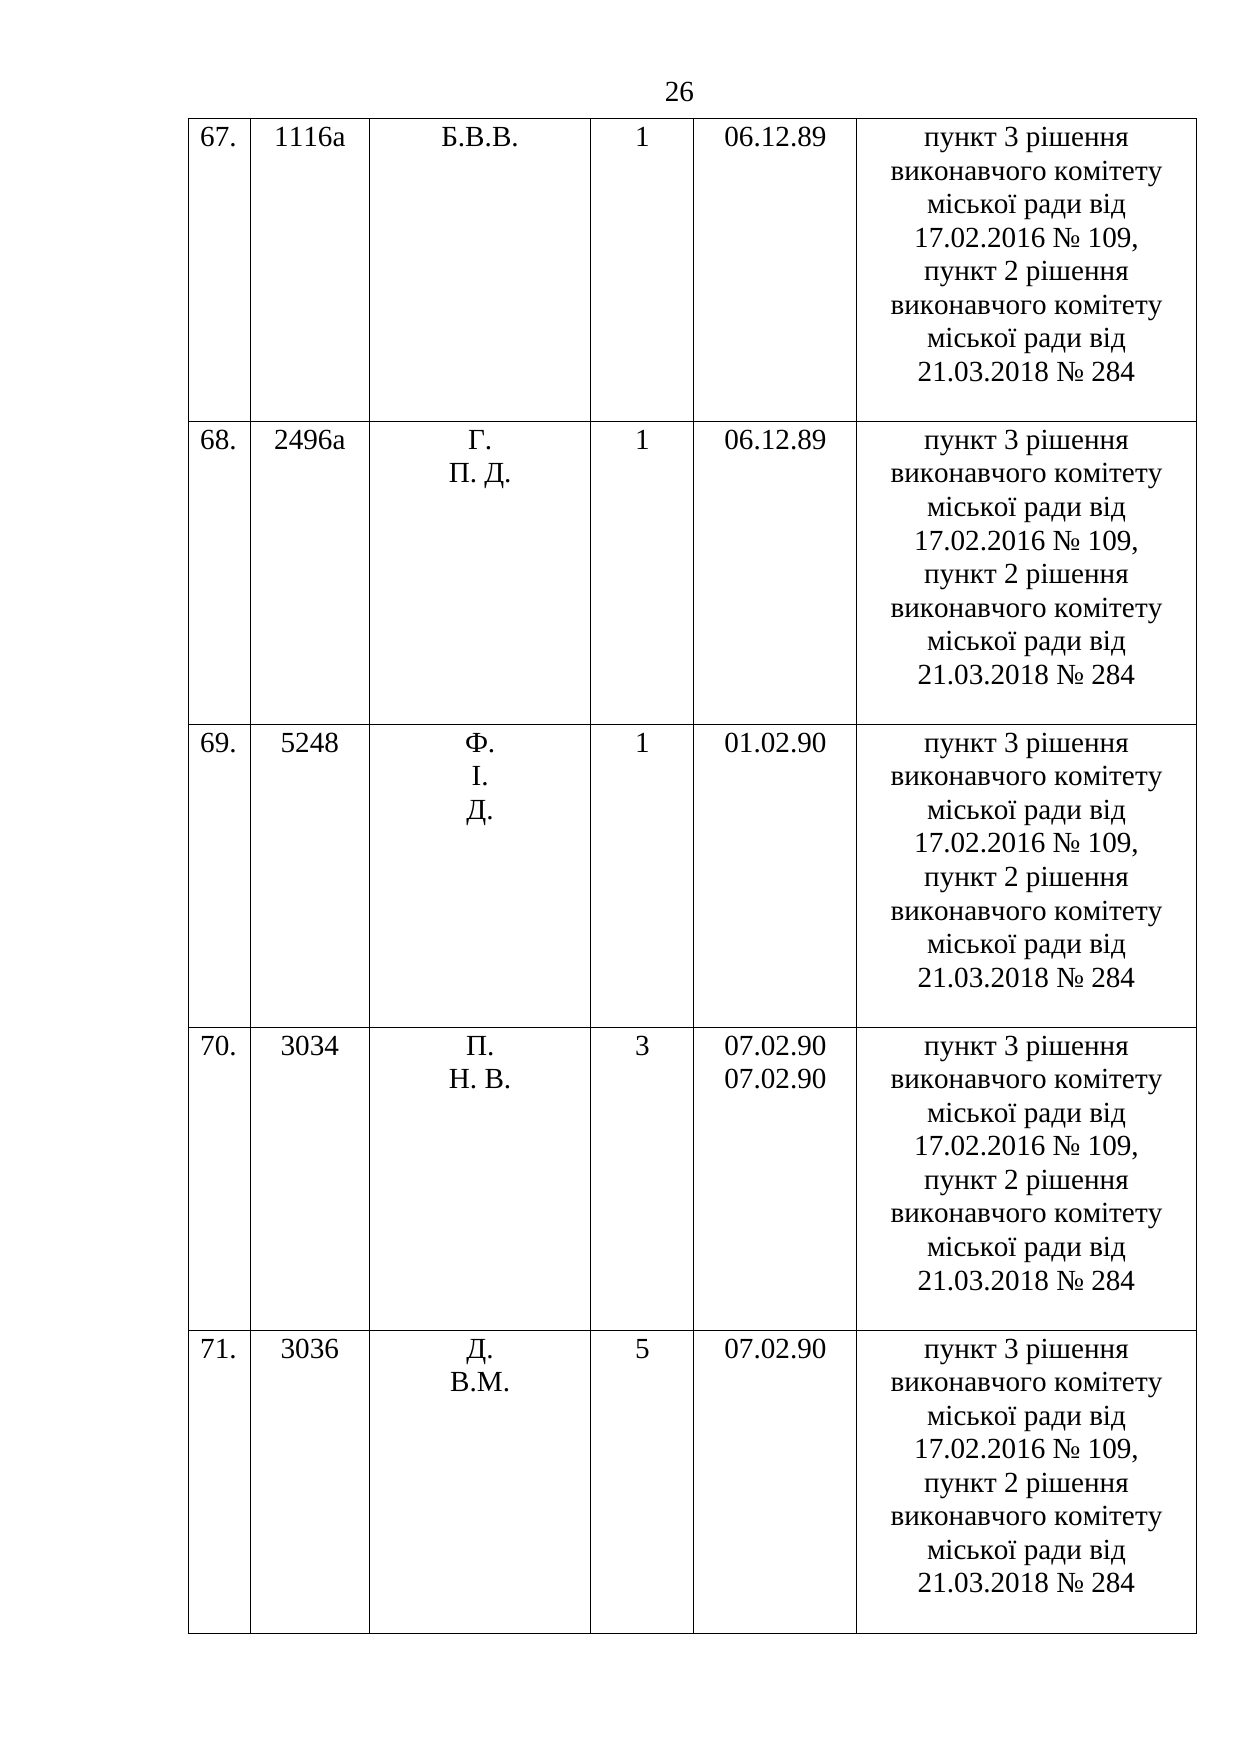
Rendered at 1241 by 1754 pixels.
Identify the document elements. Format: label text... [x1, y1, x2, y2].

table_cell 5 [591, 1331, 693, 1633]
table_cell [189, 119, 250, 421]
table_cell [189, 725, 250, 1027]
table_cell Г. П. Д. [370, 422, 590, 724]
table_cell 3034 [251, 1028, 369, 1330]
table_cell 1116а [251, 119, 369, 421]
table_cell 07.02.90 07.02.90 [694, 1028, 856, 1330]
table_cell пункт 3 рішення виконавчого комітету міської ради від 17.02.2016 № 109, пункт 2 рішення виконавчого комітету міської ради від 21.03.2018 № 284 [857, 422, 1196, 724]
table_cell 1 [591, 119, 693, 421]
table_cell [857, 1331, 1196, 1633]
table_cell 3 [591, 1028, 693, 1330]
table_cell пункт 3 рішення виконавчого комітету міської ради від 17.02.2016 № 109, пункт 2 рішення виконавчого комітету міської ради від 21.03.2018 № 284 [857, 725, 1196, 1027]
table_cell П. Н. В. [370, 1028, 590, 1330]
table_cell пункт 3 рішення виконавчого комітету міської ради від 17.02.2016 № 109, пункт 2 рішення виконавчого комітету міської ради від 21.03.2018 № 284 [857, 1028, 1196, 1330]
table_cell 01.02.90 [694, 725, 856, 1027]
table_cell 3036 [251, 1331, 369, 1633]
table_cell Б.В.В. [370, 119, 590, 421]
table_cell 5248 [251, 725, 369, 1027]
table_cell 1 [591, 422, 693, 724]
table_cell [857, 119, 1196, 421]
table_cell 06.12.89 [694, 119, 856, 421]
table_cell 07.02.90 [694, 1331, 856, 1633]
table_cell Д. В.М. [370, 1331, 590, 1633]
table_cell Ф. І. Д. [370, 725, 590, 1027]
table_cell [189, 422, 250, 724]
table_cell 1 [591, 725, 693, 1027]
table_cell 2496а [251, 422, 369, 724]
table_cell 06.12.89 [694, 422, 856, 724]
table_cell [189, 1028, 250, 1330]
table_cell [189, 1331, 250, 1633]
